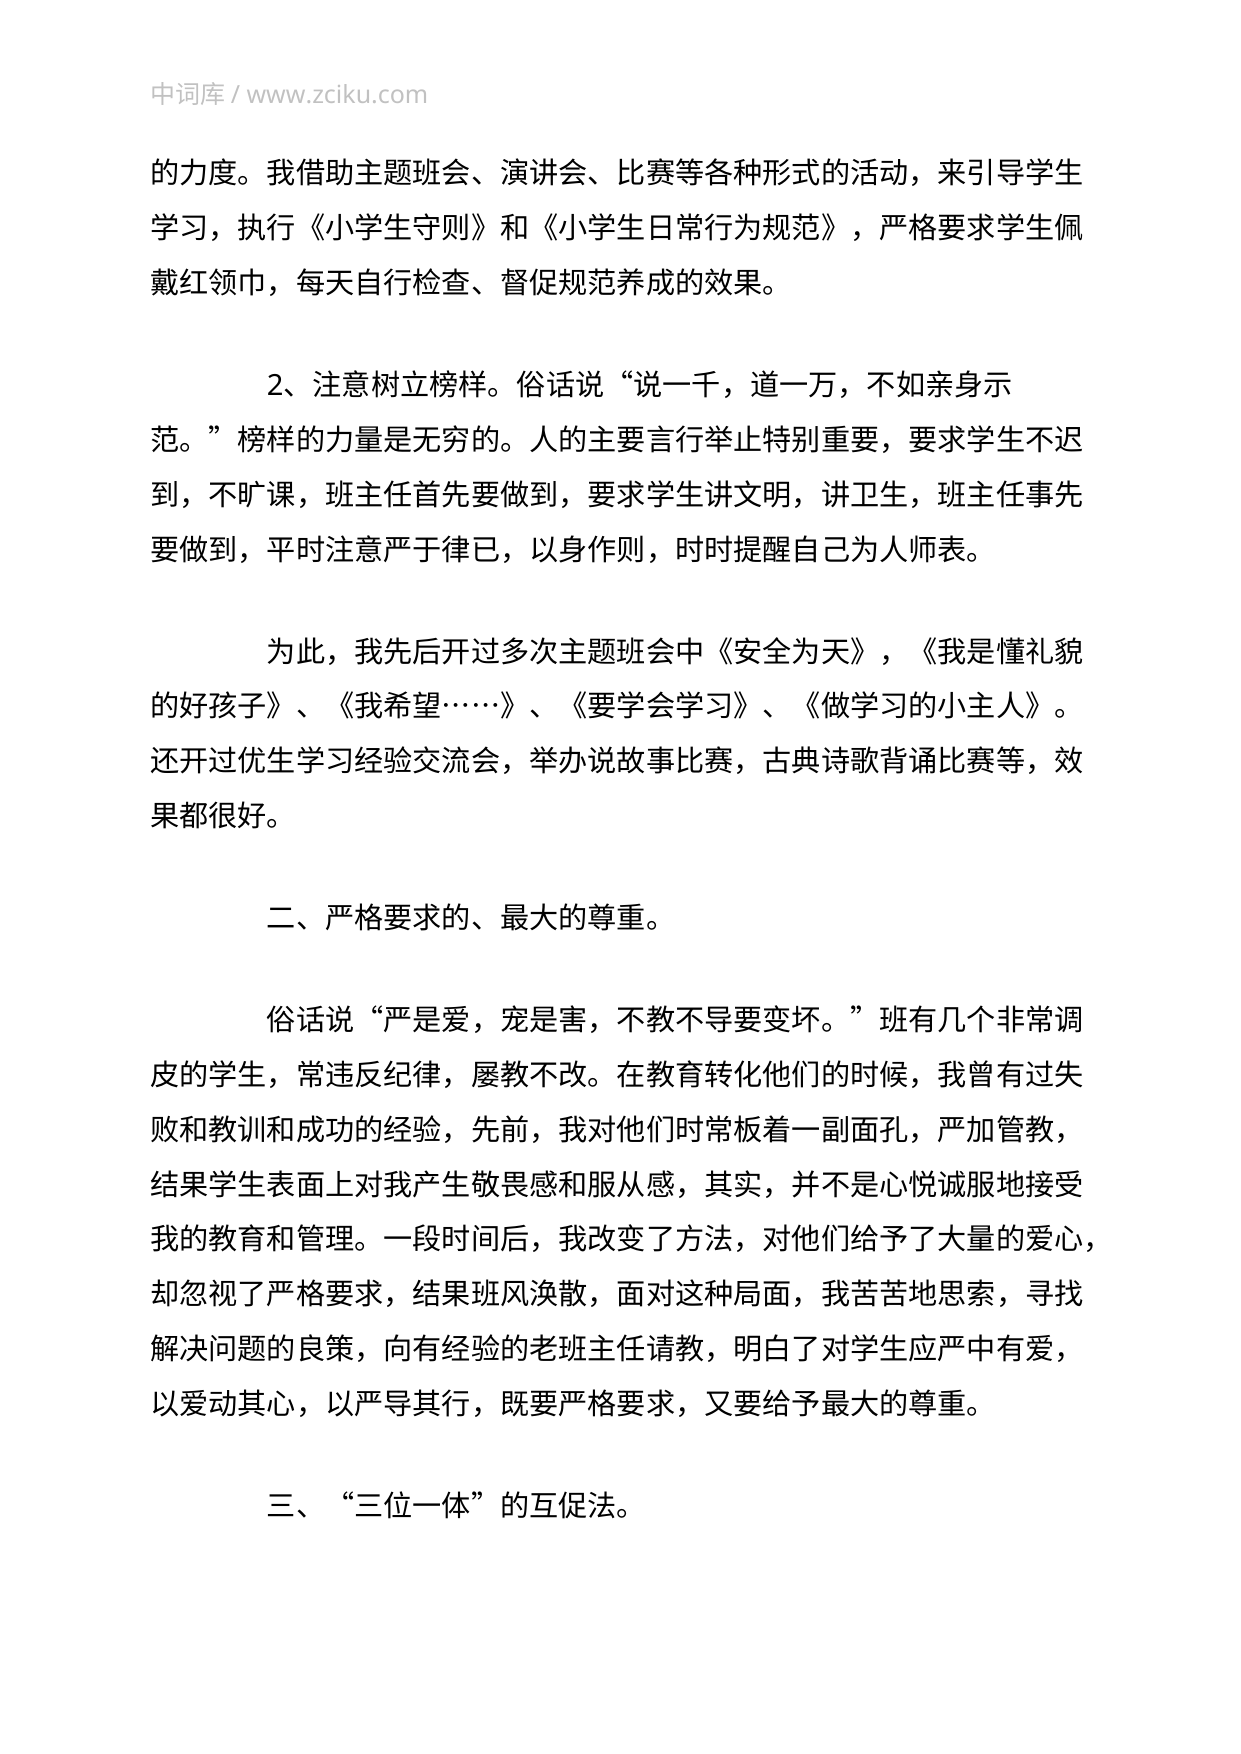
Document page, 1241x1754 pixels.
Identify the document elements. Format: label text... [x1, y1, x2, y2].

text 三、“三位一体”的互促法。 [150, 1482, 1090, 1525]
text 为此，我先后开过多次主题班会中《安全为天》，《我是懂礼貌的好孩子》、《我希望……》、《要学会学习》、《做学习的小主人》。还开过优生学习经验交流会，举办说故事比赛，古典诗歌背诵比赛等，效果都很好。 [150, 628, 1090, 835]
text 二、严格要求的、最大的尊重。 [150, 894, 1090, 937]
text 2、注意树立榜样。俗话说“说一千，道一万，不如亲身示范。”榜样的力量是无穷的。人的主要言行举止特别重要，要求学生不迟到，不旷课，班主任首先要做到，要求学生讲文明，讲卫生，班主任事先要做到，平时注意严于律已，以身作则，时时提醒自己为人师表。 [150, 362, 1090, 569]
text 俗话说“严是爱，宠是害，不教不导要变坏。”班有几个非常调皮的学生，常违反纪律，屡教不改。在教育转化他们的时候，我曾有过失败和教训和成功的经验，先前，我对他们时常板着一副面孔，严加管教，结果学生表面上对我产生敬畏感和服从感，其实，并不是心悦诚服地接受我的教育和管理。一段时间后，我改变了方法，对他们给予了大量的爱心，却忽视了严格要求，结果班风涣散，面对这种局面，我苦苦地思索，寻找解决问题的良策，向有经验的老班主任请教，明白了对学生应严中有爱，以爱动其心，以严导其行，既要严格要求，又要给予最大的尊重。 [150, 996, 1090, 1423]
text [150, 150, 1090, 302]
